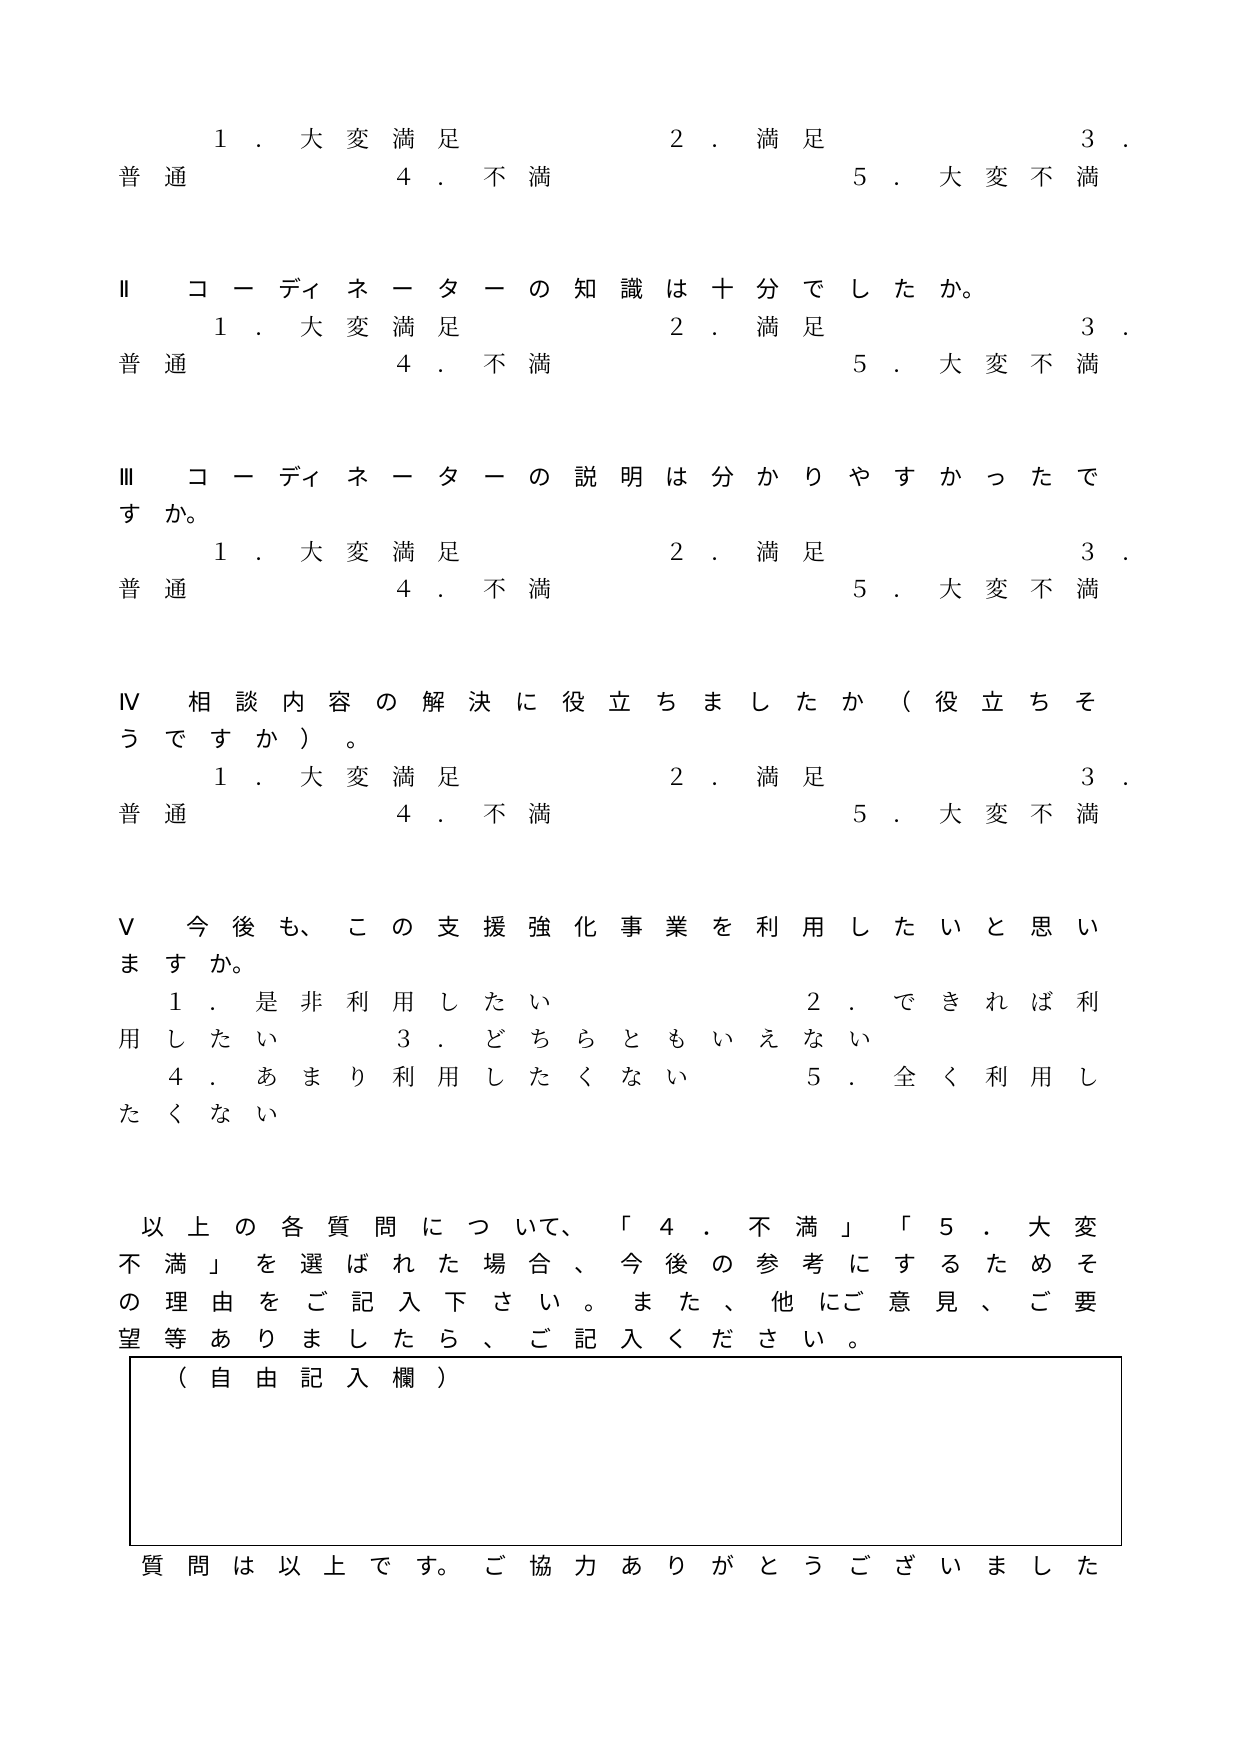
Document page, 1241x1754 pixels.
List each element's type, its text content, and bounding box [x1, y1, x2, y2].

text １．是非利用したい ２．できれば利用したい ３．どちらともいえない [118, 981, 1122, 1056]
text １．大変満足 ２．満足 ３．普通 ４．不満 ５．大変不満 [118, 119, 1122, 194]
table_header （自由記入欄） [131, 1358, 1121, 1545]
text Ⅴ 今後も、この支援強化事業を利用したいと思いますか。 [118, 906, 1122, 981]
text Ⅳ 相談内容の解決に役立ちましたか（役立ちそうですか）。 [118, 681, 1122, 756]
text １．大変満足 ２．満足 ３．普通 ４．不満 ５．大変不満 [118, 756, 1122, 831]
text Ⅱ コーディネーターの知識は十分でしたか。 [118, 269, 1122, 306]
text １．大変満足 ２．満足 ３．普通 ４．不満 ５．大変不満 [118, 306, 1122, 381]
text Ⅲ コーディネーターの説明は分かりやすかったですか。 [118, 456, 1122, 531]
text 質問は以上です。ご協力ありがとうございました。 [118, 1546, 1122, 1583]
text 以上の各質問について、「４．不満」「５．大変不満」を選ばれた場合、今後の参考にするためその理由をご記入下さい。また、他にご意見、ご要望等ありましたら、ご記入ください。 [118, 1206, 1122, 1356]
text ４．あまり利用したくない ５．全く利用したくない [118, 1056, 1122, 1131]
text １．大変満足 ２．満足 ３．普通 ４．不満 ５．大変不満 [118, 531, 1122, 606]
